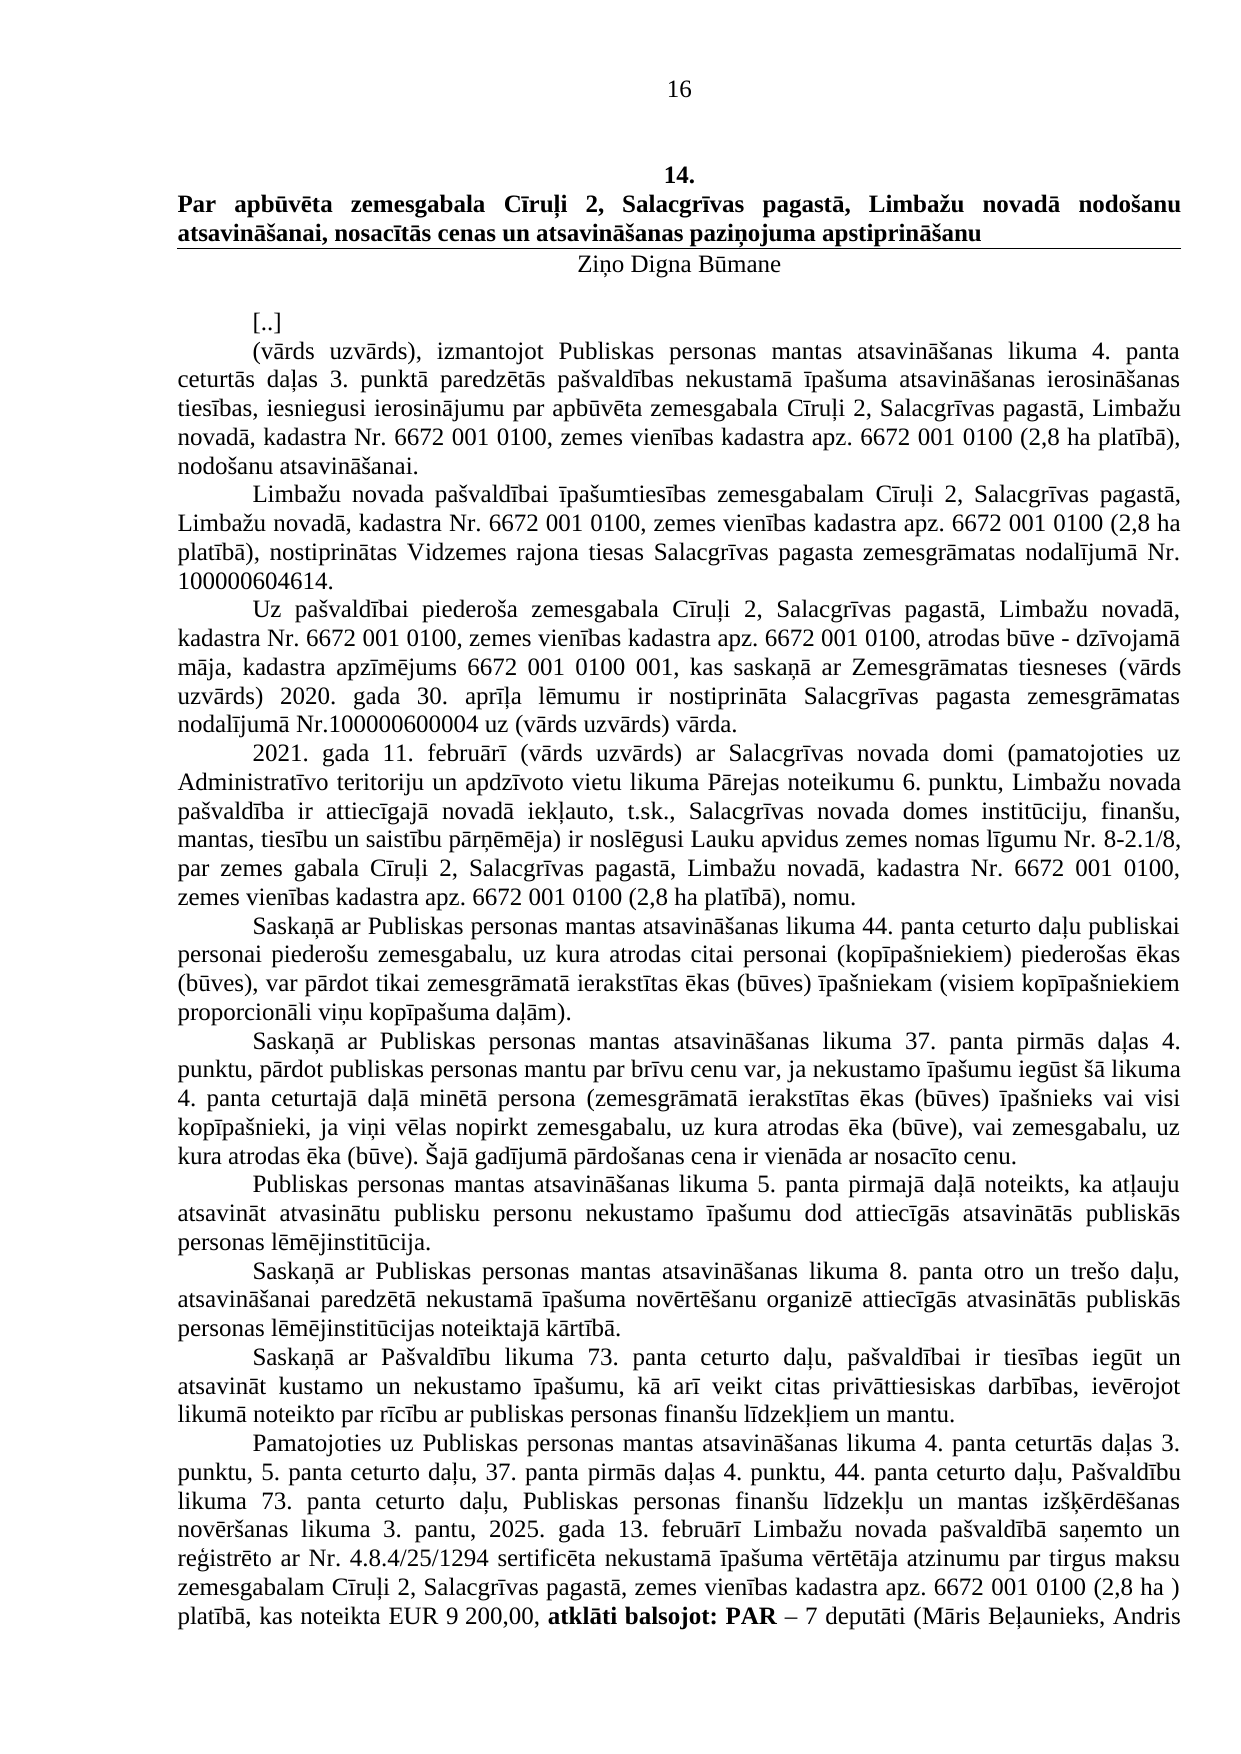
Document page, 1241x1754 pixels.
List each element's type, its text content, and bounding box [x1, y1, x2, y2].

text Limbažu novada pašvaldībai īpašumtiesības zemesgabalam Cīruļi 2, Salacgrīvas pagastā, Limbažu novadā, kadastra Nr. 6672 001 0100, zemes vienības kadastra apz. 6672 001 0100 (2,8 ha platībā), nostiprinātas Vidzemes rajona tiesas Salacgrīvas pagasta zemesgrāmatas nodalījumā Nr. 100000604614. [177, 479, 1181, 594]
text [..] [177, 307, 1181, 336]
text Saskaņā ar Publiskas personas mantas atsavināšanas likuma 37. panta pirmās daļas 4. punktu, pārdot publiskas personas mantu par brīvu cenu var, ja nekustamo īpašumu iegūst šā likuma 4. panta ceturtajā daļā minētā persona (zemesgrāmatā ierakstītas ēkas (būves) īpašnieks vai visi kopīpašnieki, ja viņi vēlas nopirkt zemesgabalu, uz kura atrodas ēka (būve), vai zemesgabalu, uz kura atrodas ēka (būve). Šajā gadījumā pārdošanas cena ir vienāda ar nosacīto cenu. [177, 1026, 1181, 1169]
text Saskaņā ar Pašvaldību likuma 73. panta ceturto daļu, pašvaldībai ir tiesības iegūt un atsavināt kustamo un nekustamo īpašumu, kā arī veikt citas privāttiesiskas darbības, ievērojot likumā noteikto par rīcību ar publiskas personas finanšu līdzekļiem un mantu. [177, 1399, 1181, 1428]
text Uz pašvaldībai piederoša zemesgabala Cīruļi 2, Salacgrīvas pagastā, Limbažu novadā, kadastra Nr. 6672 001 0100, zemes vienības kadastra apz. 6672 001 0100, atrodas būve - dzīvojamā māja, kadastra apzīmējums 6672 001 0100 001, kas saskaņā ar Zemesgrāmatas tiesneses (vārds uzvārds) 2020. gada 30. aprīļa lēmumu ir nostiprināta Salacgrīvas pagasta zemesgrāmatas nodalījumā Nr.100000600004 uz (vārds uzvārds) vārda. [177, 594, 1181, 738]
text Ziņo Digna Būmane [177, 249, 1181, 278]
text Publiskas personas mantas atsavināšanas likuma 5. panta pirmajā daļā noteikts, ka atļauju atsavināt atvasinātu publisku personu nekustamo īpašumu dod attiecīgās atsavinātās publiskās personas lēmējinstitūcija. [177, 1169, 1181, 1256]
text Saskaņā ar Pašvaldību likuma 73. panta ceturto daļu, pašvaldībai ir tiesības iegūt un atsavināt kustamo un nekustamo īpašumu, kā arī veikt citas privāttiesiskas darbības, ievērojot likumā noteikto par rīcību ar publiskas personas finanšu līdzekļiem un mantu. [177, 1342, 847, 1371]
text (vārds uzvārds), izmantojot Publiskas personas mantas atsavināšanas likuma 4. panta ceturtās daļas 3. punktā paredzētās pašvaldības nekustamā īpašuma atsavināšanas ierosināšanas tiesības, iesniegusi ierosinājumu par apbūvēta zemesgabala Cīruļi 2, Salacgrīvas pagastā, Limbažu novadā, kadastra Nr. 6672 001 0100, zemes vienības kadastra apz. 6672 001 0100 (2,8 ha platībā), nodošanu atsavināšanai. [177, 336, 1181, 479]
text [177, 1428, 1181, 1629]
text 2021. gada 11. februārī (vārds uzvārds) ar Salacgrīvas novada domi (pamatojoties uz Administratīvo teritoriju un apdzīvoto vietu likuma Pārejas noteikumu 6. punktu, Limbažu novada pašvaldība ir attiecīgajā novadā iekļauto, t.sk., Salacgrīvas novada domes institūciju, finanšu, mantas, tiesību un saistību pārņēmēja) ir noslēgusi Lauku apvidus zemes nomas līgumu Nr. 8-2.1/8, par zemes gabala Cīruļi 2, Salacgrīvas pagastā, Limbažu novadā, kadastra Nr. 6672 001 0100, zemes vienības kadastra apz. 6672 001 0100 (2,8 ha platībā), nomu. [177, 738, 1181, 911]
text Saskaņā ar Publiskas personas mantas atsavināšanas likuma 8. panta otro un trešo daļu, atsavināšanai paredzētā nekustamā īpašuma novērtēšanu organizē attiecīgās atvasinātās publiskās personas lēmējinstitūcijas noteiktajā kārtībā. [177, 1256, 1181, 1342]
text 14. [177, 160, 1181, 189]
text Par apbūvēta zemesgabala Cīruļi 2, Salacgrīvas pagastā, Limbažu novadā nodošanu atsavināšanai, nosacītās cenas un atsavināšanas paziņojuma apstiprināšanu [177, 189, 1181, 248]
text Saskaņā ar Publiskas personas mantas atsavināšanas likuma 44. panta ceturto daļu publiskai personai piederošu zemesgabalu, uz kura atrodas citai personai (kopīpašniekiem) piederošas ēkas (būves), var pārdot tikai zemesgrāmatā ierakstītas ēkas (būves) īpašniekam (visiem kopīpašniekiem proporcionāli viņu kopīpašuma daļām). [177, 911, 1181, 1026]
